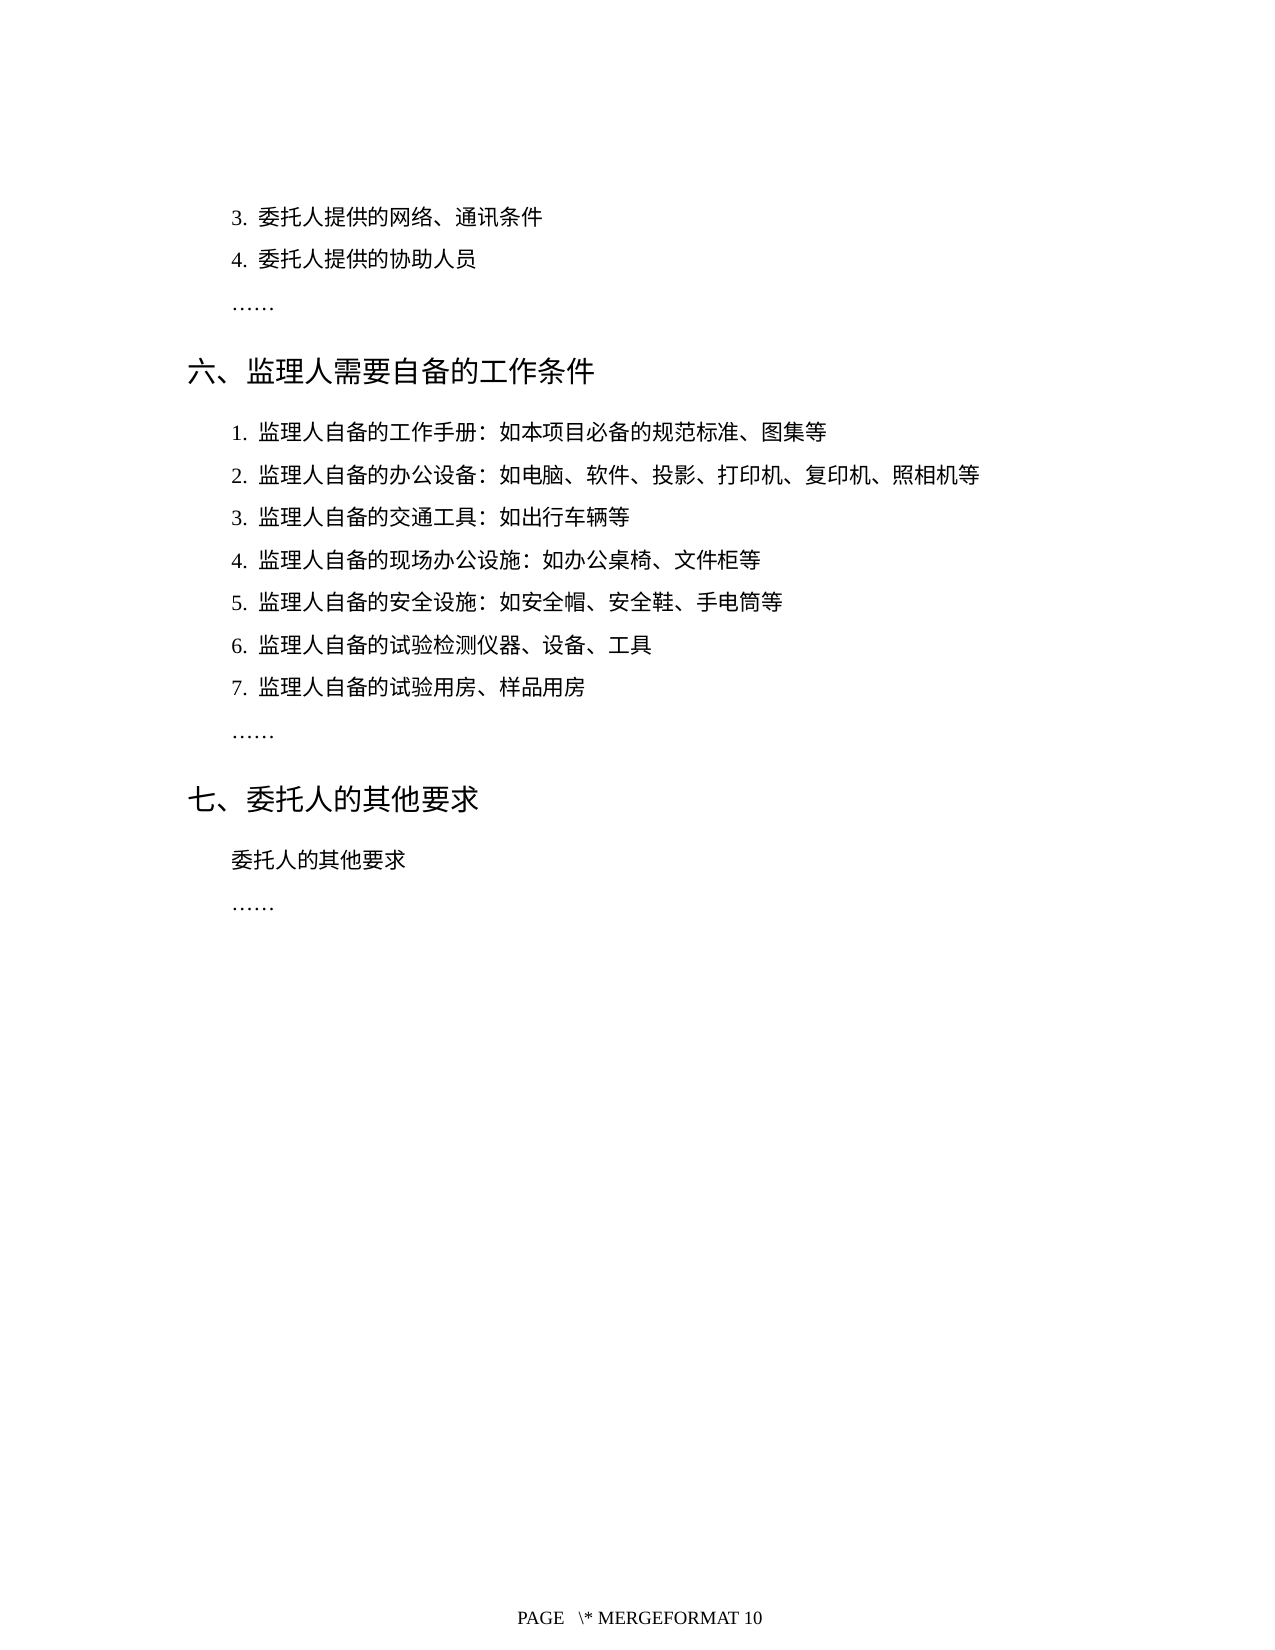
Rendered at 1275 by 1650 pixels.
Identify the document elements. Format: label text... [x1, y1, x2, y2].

list 监理人自备的办公设备：如电脑、软件、投影、打印机、复印机、照相机等 [231, 462, 1125, 488]
list 监理人自备的交通工具：如出行车辆等 [231, 504, 1125, 531]
text …… [231, 290, 1125, 315]
text 七、委托人的其他要求 [187, 783, 1125, 817]
list 委托人提供的网络、通讯条件 [231, 204, 1125, 231]
text …… [231, 718, 1125, 743]
list 监理人自备的试验用房、样品用房 [231, 674, 1125, 701]
list 监理人自备的试验检测仪器、设备、工具 [231, 632, 1125, 658]
text …… [231, 890, 1125, 916]
text 委托人的其他要求 [231, 849, 1125, 874]
list 监理人自备的工作手册：如本项目必备的规范标准、图集等 [231, 419, 1125, 446]
list 监理人自备的现场办公设施：如办公桌椅、文件柜等 [231, 547, 1125, 573]
list 监理人自备的安全设施：如安全帽、安全鞋、手电筒等 [231, 589, 1125, 616]
text 六、监理人需要自备的工作条件 [187, 356, 1125, 389]
list 委托人提供的协助人员 [231, 247, 1125, 273]
